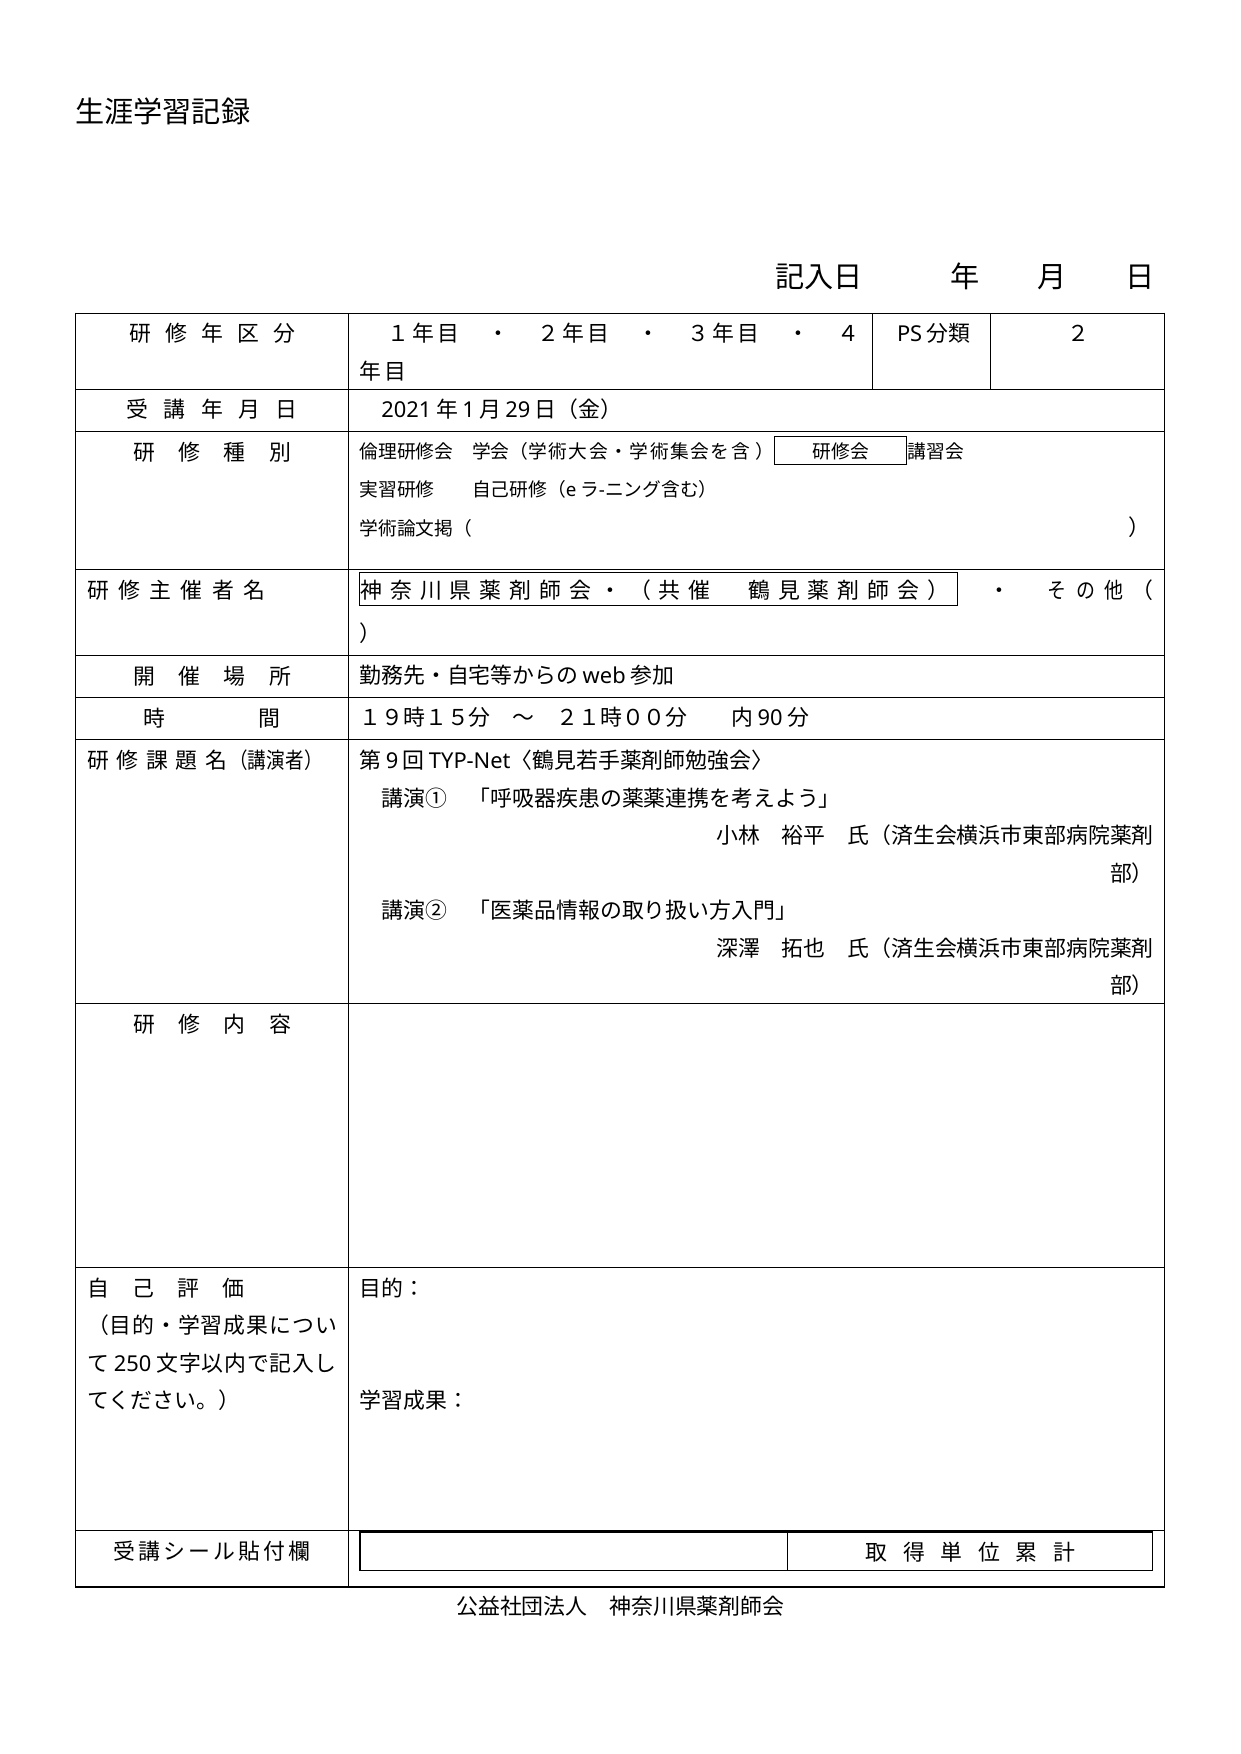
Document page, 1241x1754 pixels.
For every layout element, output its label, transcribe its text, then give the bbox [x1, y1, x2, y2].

table_cell 自己評価 （目的・学習成果について250文字以内で記入してください。） [76, 1268, 348, 1530]
table_header PS分類 [873, 314, 990, 388]
table_header 研修年区分 [76, 314, 348, 388]
table_cell 倫理研修会 学会（学術大会・学術集会を含） 研修会 講習会 実習研修 自己研修（eラ-ニング含む） 学術論文掲（ ） [349, 432, 1164, 569]
table_cell [349, 1531, 1164, 1586]
table_cell 2021年1月29日（金） [349, 390, 1164, 431]
table_cell １９時１５分 ～ ２１時００分 内90分 [349, 698, 1164, 739]
table_cell 研修課題名（講演者） [76, 740, 348, 1003]
text 記入日 年 月 日 [75, 237, 1165, 312]
table_cell 第9回TYP-Net〈鶴見若手薬剤師勉強会〉 講演① 「呼吸器疾患の薬薬連携を考えよう」 小林 裕平 氏（済生会横浜市東部病院薬剤部） 講演② 「医薬品情報の取り扱い方入門」 深澤 拓也 氏（済生会横浜市東部病院薬剤部） [349, 740, 1164, 1003]
table_cell 目的： 学習成果： [349, 1268, 1164, 1530]
table_cell 開催場所 [76, 656, 348, 697]
table_header ２ [991, 314, 1164, 388]
table_cell 受講シール貼付欄 [76, 1531, 348, 1586]
table_cell [349, 1004, 1164, 1267]
table_cell 受講年月日 [76, 390, 348, 431]
table_cell 研修内容 [76, 1004, 348, 1267]
table_header １年目 ・ ２年目 ・ ３年目 ・ ４年目 [349, 314, 872, 388]
table_cell 神奈川県薬剤師会・（共催 鶴見薬剤師会） ・ その他（ ） [349, 570, 1164, 655]
table_cell 時間 [76, 698, 348, 739]
table_cell 研修主催者名 [76, 570, 348, 655]
table_cell 勤務先・自宅等からのweb参加 [349, 656, 1164, 697]
table_cell 研修種別 [76, 432, 348, 569]
